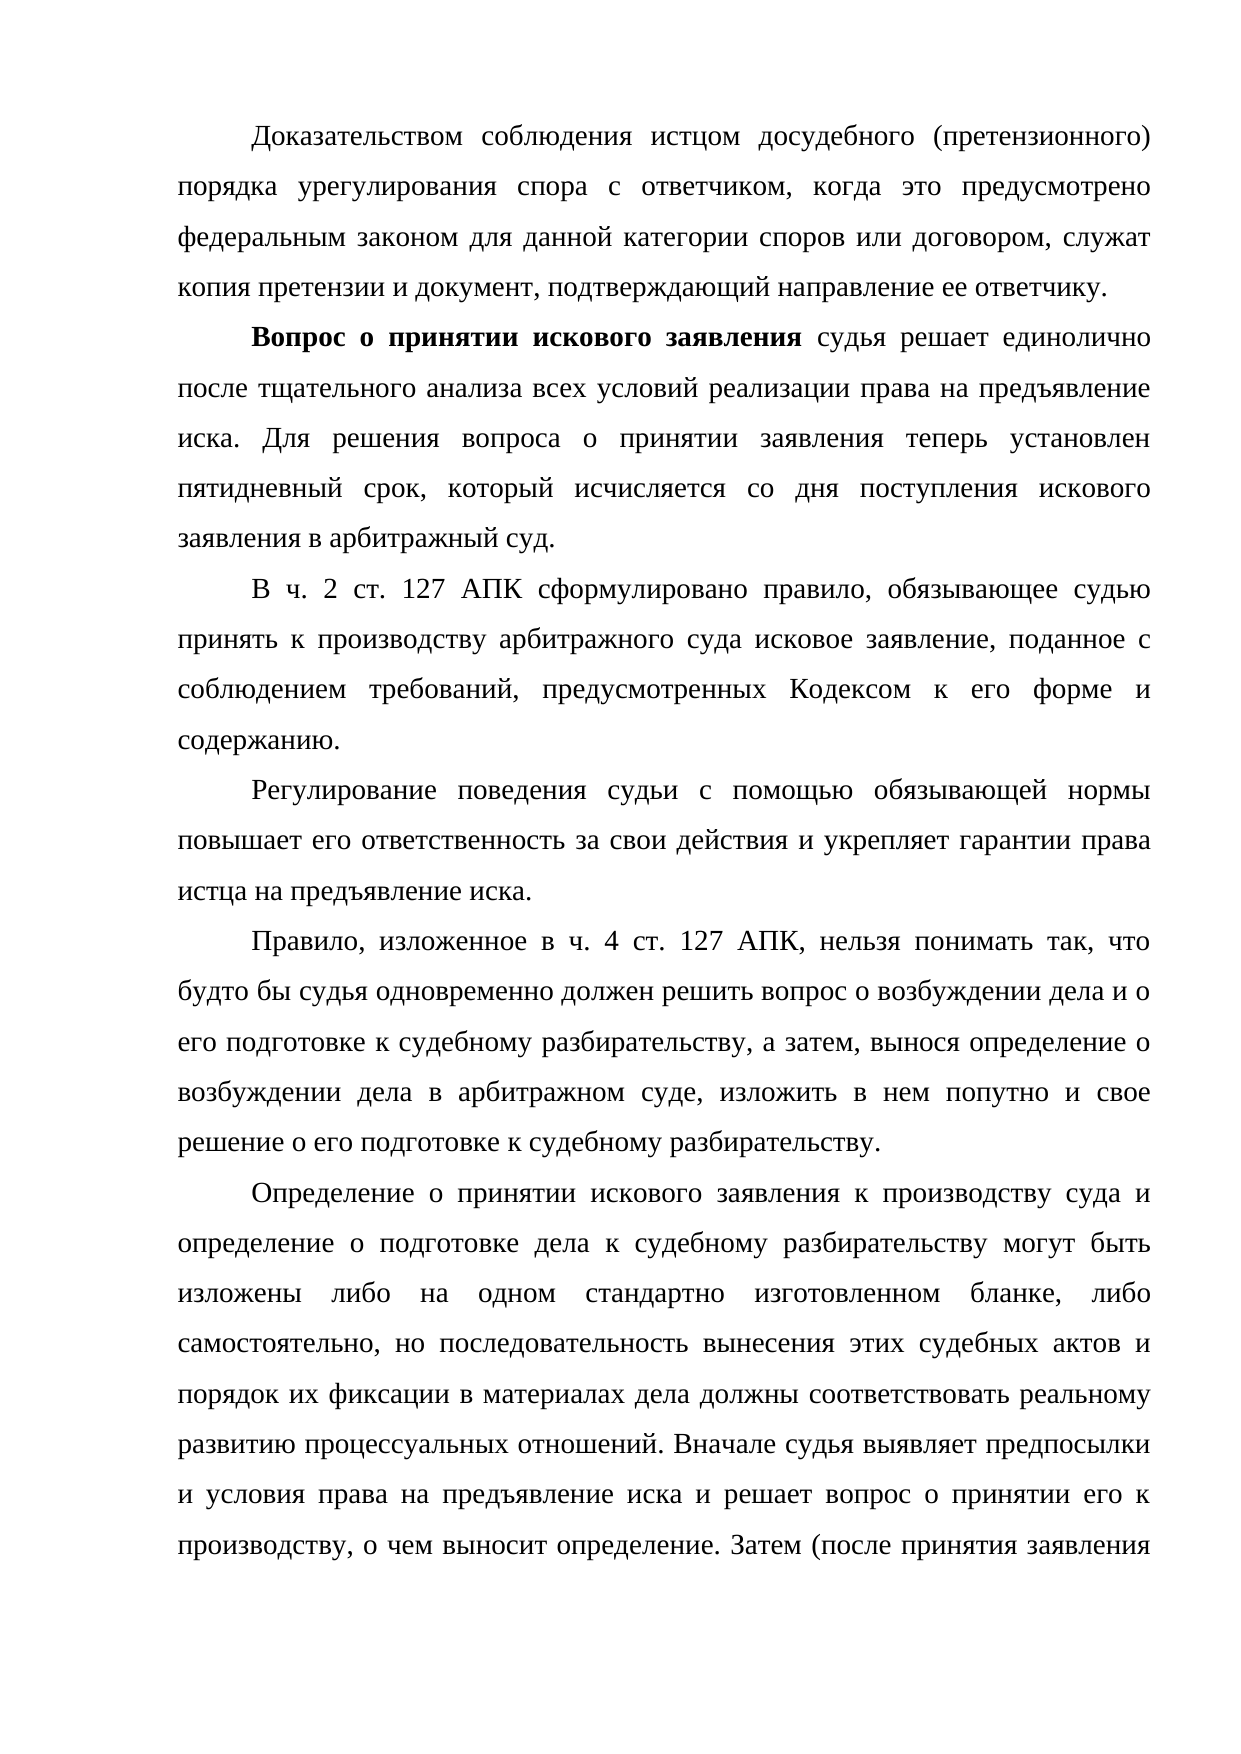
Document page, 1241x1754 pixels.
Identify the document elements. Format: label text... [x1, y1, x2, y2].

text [177, 1175, 1152, 1560]
text В ч. 2 ст. 127 АПК сформулировано правило, обязывающее судью принять к производству арбитражного суда исковое заявление, поданное с соблюдением требований, предусмотренных Кодексом к его форме и содержанию. [177, 571, 1152, 755]
text Правило, изложенное в ч. 4 ст. 127 АПК, нельзя понимать так, что будто бы судья одновременно должен решить вопрос о возбуждении дела и о его подготовке к судебному разбирательству, а затем, вынося определение о возбуждении дела в арбитражном суде, изложить в нем попутно и свое решение о его подготовке к судебному разбирательству. [177, 923, 1152, 1158]
text Вопрос о принятии искового заявления судья решает единолично после тщательного анализа всех условий реализации права на предъявление иска. Для решения вопроса о принятии заявления теперь установлен пятидневный срок, который исчисляется со дня поступления искового заявления в арбитражный суд. [177, 319, 1152, 554]
text Регулирование поведения судьи с помощью обязывающей нормы повышает его ответственность за свои действия и укрепляет гарантии права истца на предъявление иска. [177, 772, 1152, 906]
text Доказательством соблюдения истцом досудебного (претензионного) порядка урегулирования спора с ответчиком, когда это предусмотрено федеральным законом для данной категории споров или договором, служат копия претензии и документ, подтверждающий направление ее ответчику. [177, 118, 1152, 303]
